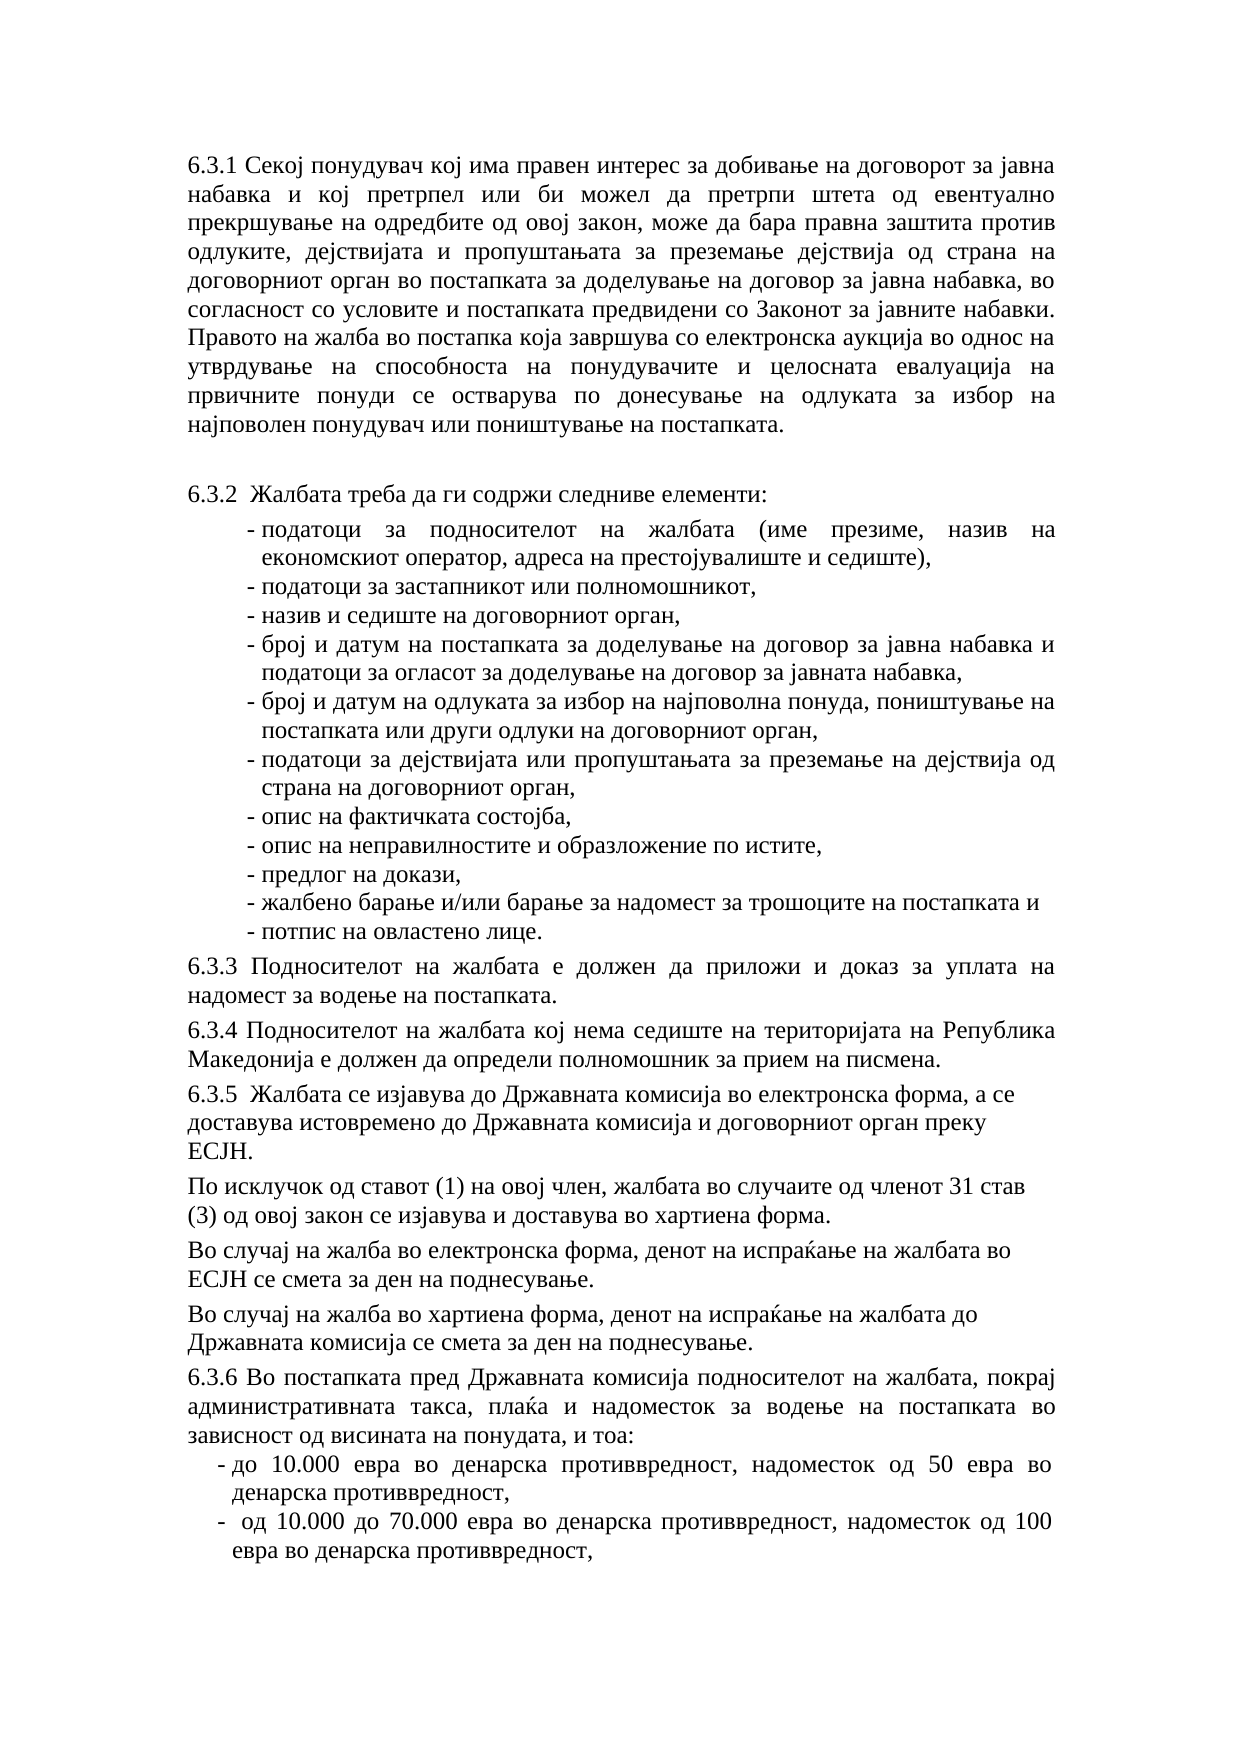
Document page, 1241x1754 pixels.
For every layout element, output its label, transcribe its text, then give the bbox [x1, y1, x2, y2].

text 6.3.6 Во постапката пред Државната комисија подносителот на жалбата, покрај административната такса, плаќа и надоместок за водење на постапката во зависност од висината на понудата, и тоа: [187, 1362, 1056, 1449]
text 6.3.5 Жалбата се изјавува до Државната комисија во електронска форма, а се доставува истовремено до Државната комисија и договорниот орган преку ЕСЈН. [187, 1079, 1053, 1165]
list опис на фактичката состојба, [247, 801, 1056, 830]
list од 10.000 до 70.000 евра во денарска противвредност, надоместок од 100 евра во денарска противвредност, [217, 1506, 1053, 1564]
list податоци за застапникот или полномошникот, [247, 571, 1056, 600]
list податоци за дејствијата или пропуштањата за преземање на дејствија од страна на договорниот орган, [247, 744, 1056, 801]
list предлог на докази, [247, 859, 1056, 887]
text 6.3.4 Подносителот на жалбата кој нема седиште на територијата на Република Македонија е должен да определи полномошник за прием на писмена. [187, 1015, 1056, 1072]
list до 10.000 евра во денарска противвредност, надоместок од 50 евра во денарска противвредност, [217, 1449, 1053, 1506]
text 6.3.1 Секој понудувач кој има правен интерес за добивање на договорот за јавна набавка и кој претрпел или би можел да претрпи штета од евентуално прекршување на одредбите од овој закон, може да бара правна заштита против одлуките, дејствијата и пропуштањата за преземање дејствија од страна на договорниот орган во постапката за доделување на договор за јавна набавка, во согласност со условите и постапката предвидени со Законот за јавните набавки. Правото на жалба во постапка која завршува со електронска аукција во однос на утврдување на способноста на понудувачите и целосната евалуација на првичните понуди се остварува по донесување на одлуката за избор на најповолен понудувач или поништување на постапката. [187, 150, 1056, 437]
text 6.3.2 Жалбата треба да ги содржи следниве елементи: [187, 479, 1056, 507]
text По исклучок од ставот (1) на овој член, жалбата во случаите од членот 31 став (3) од овој закон се изјавува и доставува во хартиена форма. [187, 1171, 1053, 1229]
list опис на неправилностите и образложение по истите, [247, 830, 1056, 859]
list податоци за подносителот на жалбата (име презиме, назив на економскиот оператор, адреса на престојувалиште и седиште), [247, 514, 1056, 571]
list назив и седиште на договорниот орган, [247, 600, 1056, 629]
list број и датум на одлуката за избор на најповолна понуда, поништување на постапката или други одлуки на договорниот орган, [247, 686, 1056, 744]
list потпис на овластено лице. [247, 916, 1132, 945]
text Во случај на жалба во хартиена форма, денот на испраќање на жалбата до Државната комисија се смета за ден на поднесување. [187, 1299, 1053, 1356]
text 6.3.3 Подносителот на жалбата е должен да приложи и доказ за уплата на надомест за водење на постапката. [187, 951, 1056, 1009]
text Во случај на жалба во електронска форма, денот на испраќање на жалбата во ЕСЈН се смета за ден на поднесување. [187, 1235, 1053, 1292]
list жалбено барање и/или барање за надомест за трошоците на постапката и [247, 887, 1132, 916]
list број и датум на постапката за доделување на договор за јавна набавка и податоци за огласот за доделување на договор за јавната набавка, [247, 629, 1056, 686]
